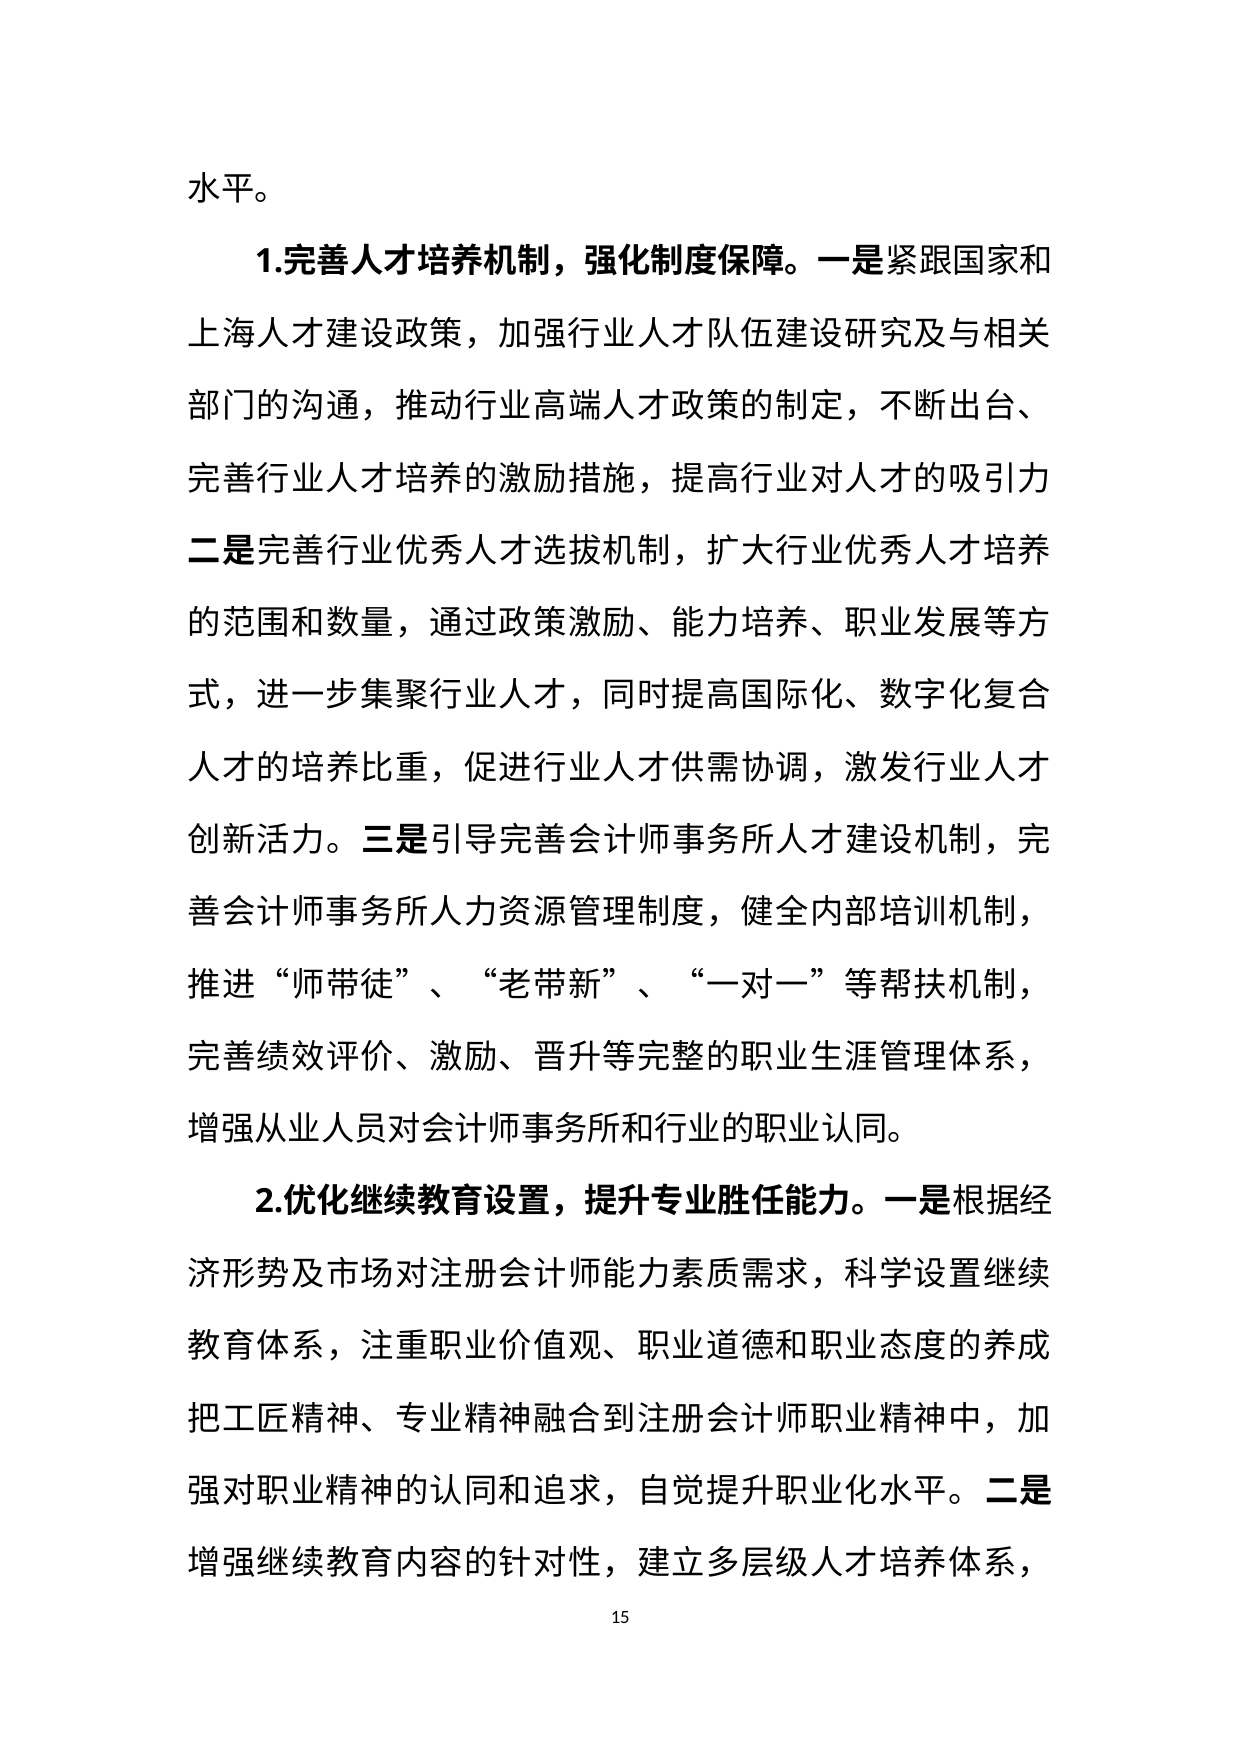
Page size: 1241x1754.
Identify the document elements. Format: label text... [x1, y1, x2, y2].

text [187, 1174, 1053, 1584]
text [187, 162, 1053, 210]
text 1.完善人才培养机制，强化制度保障。一是紧跟国家和上海人才建设政策，加强行业人才队伍建设研究及与相关部门的沟通，推动行业高端人才政策的制定，不断出台、完善行业人才培养的激励措施，提高行业对人才的吸引力。二是完善行业优秀人才选拔机制，扩大行业优秀人才培养的范围和数量，通过政策激励、能力培养、职业发展等方式，进一步集聚行业人才，同时提高国际化、数字化复合人才的培养比重，促进行业人才供需协调，激发行业人才创新活力。三是引导完善会计师事务所人才建设机制，完善会计师事务所人力资源管理制度，健全内部培训机制，推进“师带徒”、“老带新”、“一对一”等帮扶机制，完善绩效评价、激励、晋升等完整的职业生涯管理体系，增强从业人员对会计师事务所和行业的职业认同。 [187, 234, 1053, 1150]
